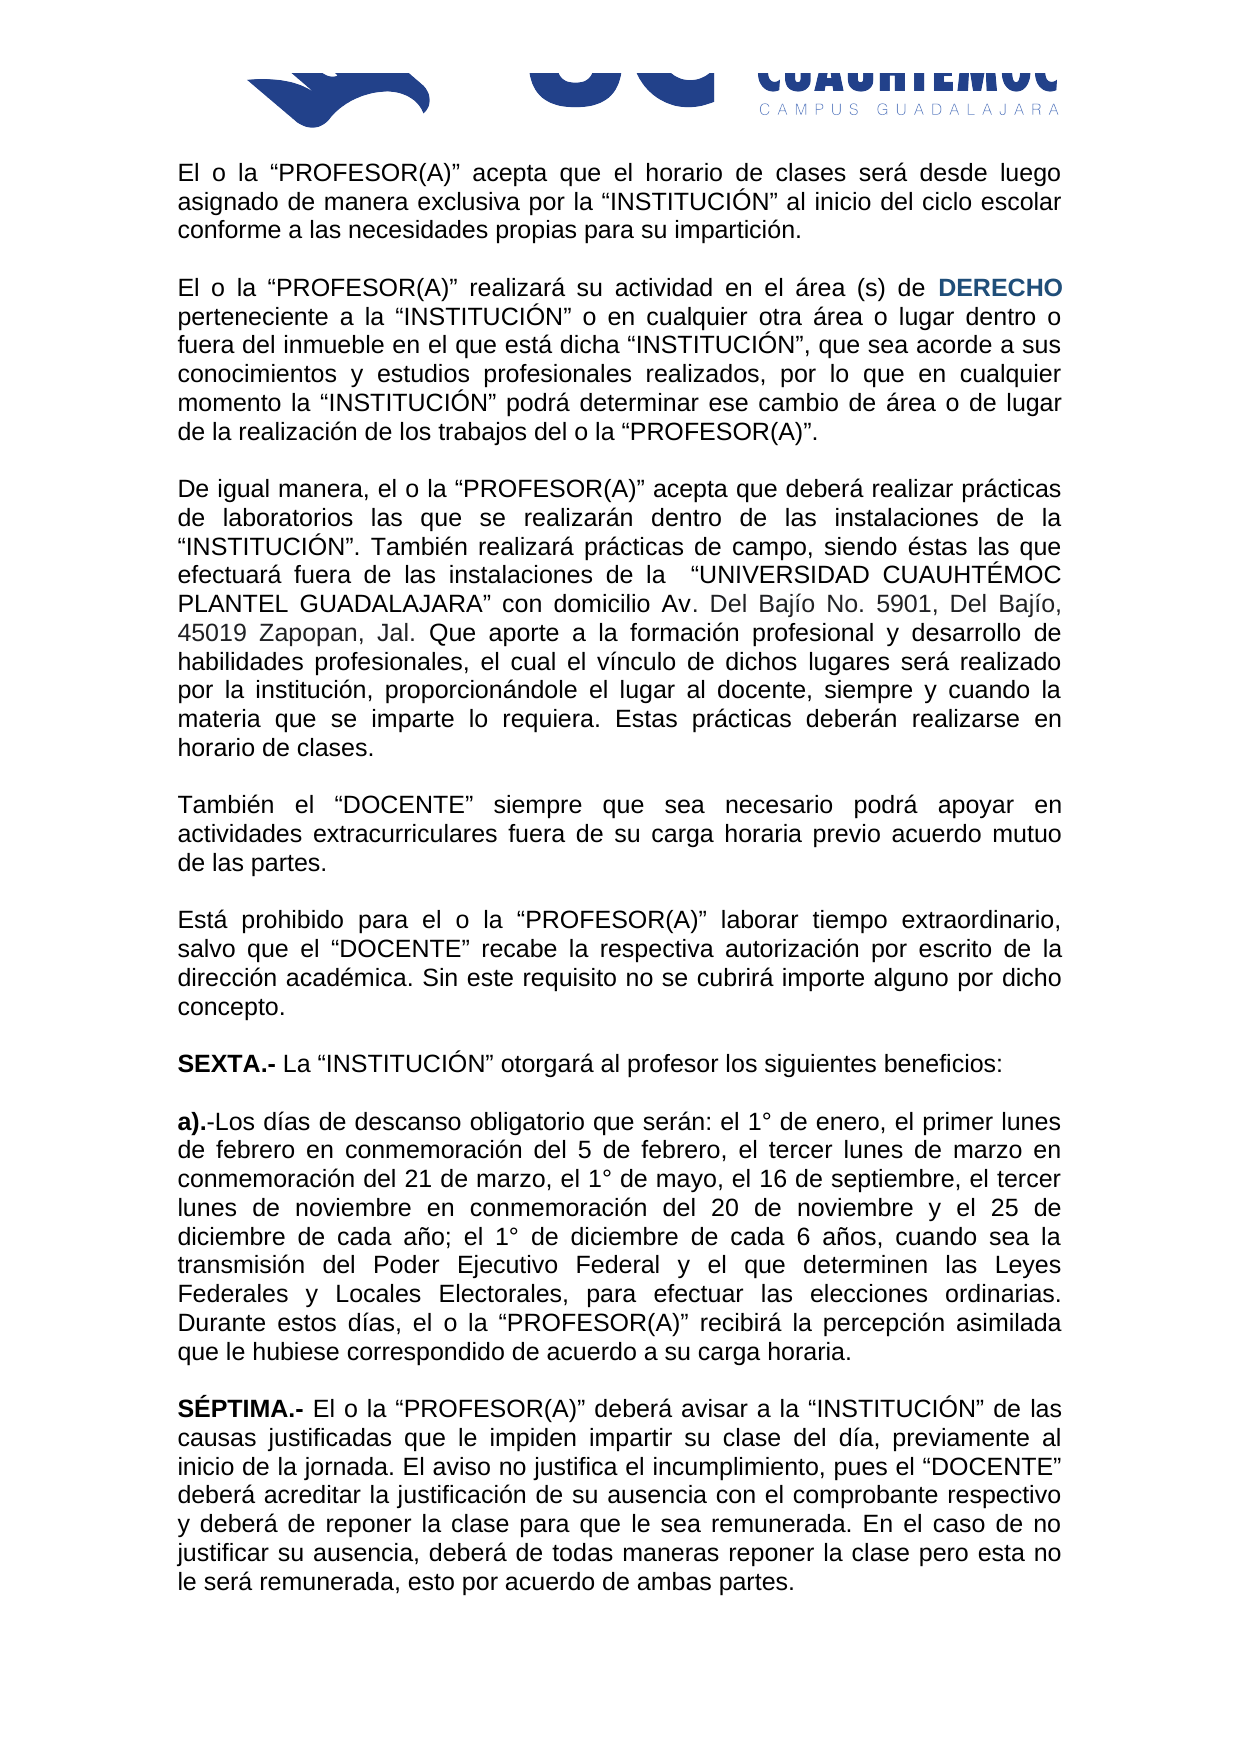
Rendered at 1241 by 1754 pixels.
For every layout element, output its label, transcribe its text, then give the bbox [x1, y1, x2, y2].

text SÉPTIMA.- El o la “PROFESOR(A)” deberá avisar a la “INSTITUCIÓN” de las causas justificadas que le impiden impartir su clase del día, previamente al inicio de la jornada. El aviso no justifica el incumplimiento, pues el “DOCENTE” deberá acreditar la justificación de su ausencia con el comprobante respectivo y deberá de reponer la clase para que le sea remunerada. En el caso de no justificar su ausencia, deberá de todas maneras reponer la clase pero esta no le será remunerada, esto por acuerdo de ambas partes. [177, 1394, 1063, 1595]
text SEXTA.- La “INSTITUCIÓN” otorgará al profesor los siguientes beneficios: [177, 1049, 1063, 1078]
text a).-Los días de descanso obligatorio que serán: el 1° de enero, el primer lunes de febrero en conmemoración del 5 de febrero, el tercer lunes de marzo en conmemoración del 21 de marzo, el 1° de mayo, el 16 de septiembre, el tercer lunes de noviembre en conmemoración del 20 de noviembre y el 25 de diciembre de cada año; el 1° de diciembre de cada 6 años, cuando sea la transmisión del Poder Ejecutivo Federal y el que determinen las Leyes Federales y Locales Electorales, para efectuar las elecciones ordinarias. Durante estos días, el o la “PROFESOR(A)” recibirá la percepción asimilada que le hubiese correspondido de acuerdo a su carga horaria. [177, 1106, 1063, 1365]
text Está prohibido para el o la “PROFESOR(A)” laborar tiempo extraordinario, salvo que el “DOCENTE” recabe la respectiva autorización por escrito de la dirección académica. Sin este requisito no se cubrirá importe alguno por dicho concepto. [177, 905, 1063, 1020]
text De igual manera, el o la “PROFESOR(A)” acepta que deberá realizar prácticas de laboratorios las que se realizarán dentro de las instalaciones de la “INSTITUCIÓN”. También realizará prácticas de campo, siendo éstas las que efectuará fuera de las instalaciones de la “UNIVERSIDAD CUAUHTÉMOC PLANTEL GUADALAJARA” con domicilio Av. Del Bajío No. 5901, Del Bajío, 45019 Zapopan, Jal. Que aporte a la formación profesional y desarrollo de habilidades profesionales, el cual el vínculo de dichos lugares será realizado por la institución, proporcionándole el lugar al docente, siempre y cuando la materia que se imparte lo requiera. Estas prácticas deberán realizarse en horario de clases. [177, 474, 1063, 761]
text El o la “PROFESOR(A)” realizará su actividad en el área (s) de DERECHO perteneciente a la “INSTITUCIÓN” o en cualquier otra área o lugar dentro o fuera del inmueble en el que está dicha “INSTITUCIÓN”, que sea acorde a sus conocimientos y estudios profesionales realizados, por lo que en cualquier momento la “INSTITUCIÓN” podrá determinar ese cambio de área o de lugar de la realización de los trabajos del o la “PROFESOR(A)”. [177, 273, 1063, 445]
text También el “DOCENTE” siempre que sea necesario podrá apoyar en actividades extracurriculares fuera de su carga horaria previo acuerdo mutuo de las partes. [177, 790, 1063, 876]
text El o la “PROFESOR(A)” acepta que el horario de clases será desde luego asignado de manera exclusiva por la “INSTITUCIÓN” al inicio del ciclo escolar conforme a las necesidades propias para su impartición. [177, 158, 1063, 244]
picture [177, 73, 1086, 141]
